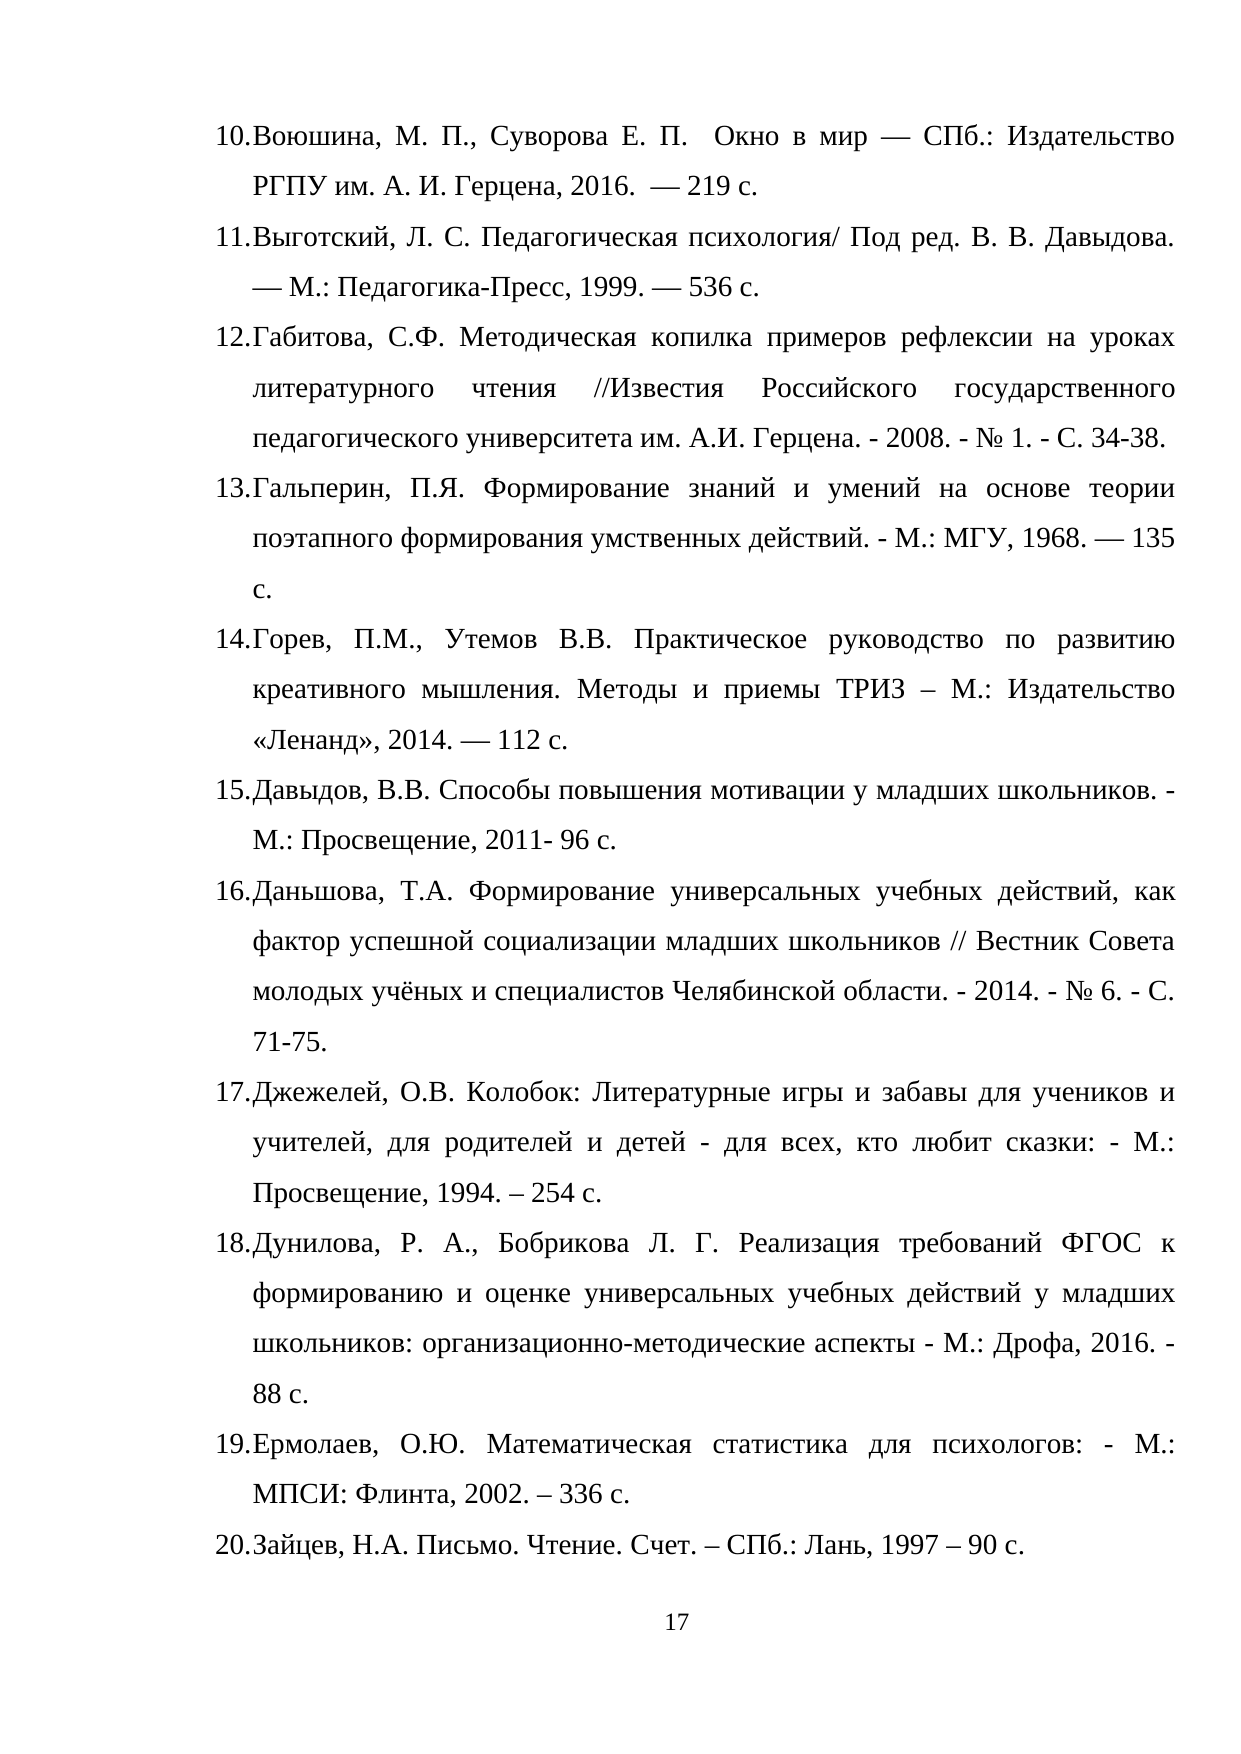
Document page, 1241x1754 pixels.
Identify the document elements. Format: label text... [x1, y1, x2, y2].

list Даньшова, Т.А. Формирование универсальных учебных действий, как фактор успешной социализации младших школьников // Вестник Совета молодых учёных и специалистов Челябинской области. - 2014. - № 6. - С. 71-75. [215, 873, 1176, 1057]
list Габитова, С.Ф. Методическая копилка примеров рефлексии на уроках литературного чтения //Известия Российского государственного педагогического университета им. А.И. Герцена. - 2008. - № 1. - С. 34-38. [215, 319, 1176, 453]
list Дунилова, Р. А., Бобрикова Л. Г. Реализация требований ФГОС к формированию и оценке универсальных учебных действий у младших школьников: организационно-методические аспекты - М.: Дрофа, 2016. - 88 с. [215, 1225, 1176, 1409]
list Джежелей, О.В. Колобок: Литературные игры и забавы для учеников и учителей, для родителей и детей - для всех, кто любит сказки: - М.: Просвещение, 1994. – 254 с. [215, 1074, 1176, 1208]
list Зайцев, Н.А. Письмо. Чтение. Счет. – СПб.: Лань, 1997 – 90 с. [215, 1527, 1176, 1560]
list Давыдов, В.В. Способы повышения мотивации у младших школьников. - М.: Просвещение, 2011- 96 с. [215, 772, 1176, 856]
list Воюшина, М. П., Суворова Е. П. Окно в мир — СПб.: Издательство РГПУ им. А. И. Герцена, 2016. — 219 с. [215, 118, 1176, 202]
list Выготский, Л. С. Педагогическая психология/ Под ред. В. В. Давыдова. — М.: Педагогика-Пресс, 1999. — 536 с. [215, 219, 1176, 303]
list Гальперин, П.Я. Формирование знаний и умений на основе теории поэтапного формирования умственных действий. - М.: МГУ, 1968. — 135 с. [215, 470, 1176, 604]
list Горев, П.М., Утемов В.В. Практическое руководство по развитию креативного мышления. Методы и приемы ТРИЗ – М.: Издательство «Ленанд», 2014. — 112 с. [215, 621, 1176, 755]
list Ермолаев, О.Ю. Математическая статистика для психологов: - М.: МПСИ: Флинта, 2002. – 336 с. [215, 1426, 1176, 1510]
